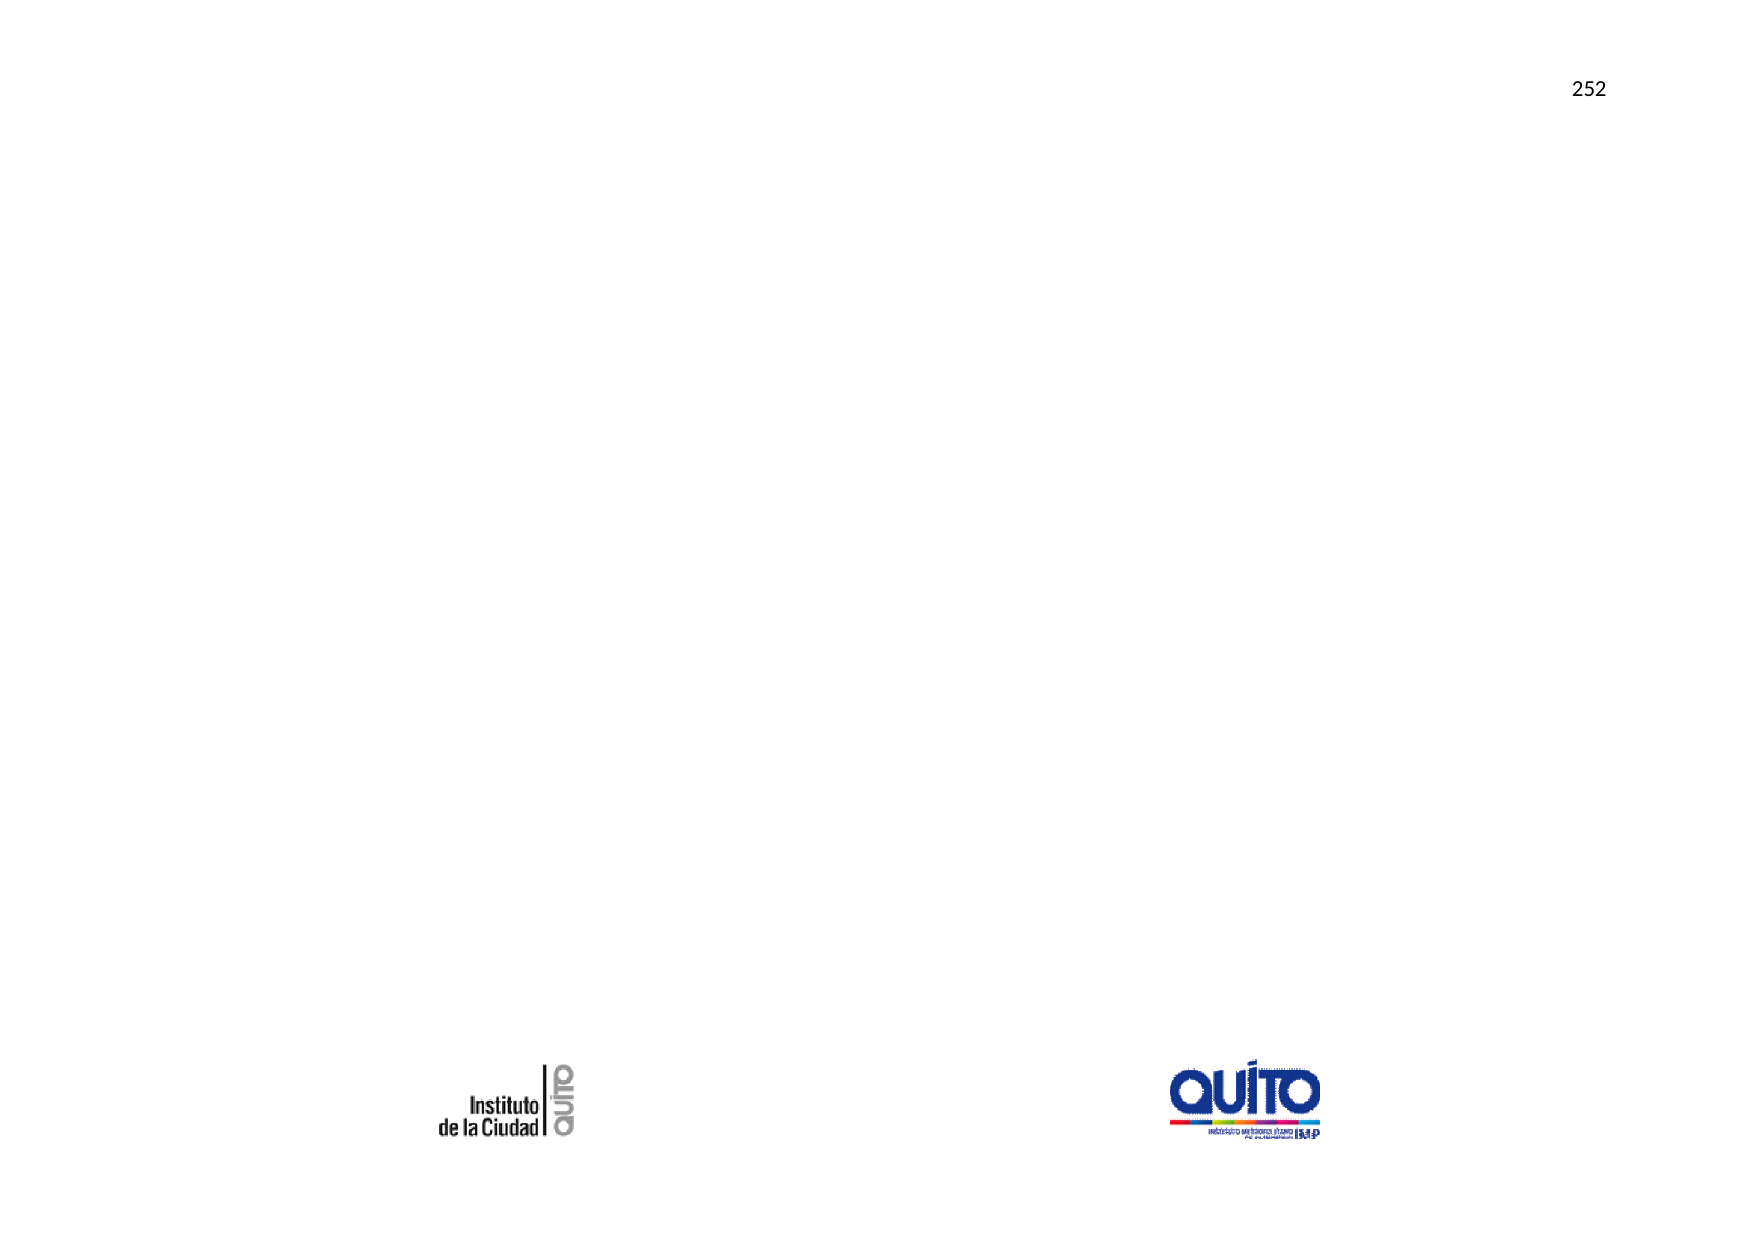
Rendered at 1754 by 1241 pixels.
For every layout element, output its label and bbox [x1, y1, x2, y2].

picture [1170, 1059, 1320, 1139]
picture [434, 1059, 577, 1139]
